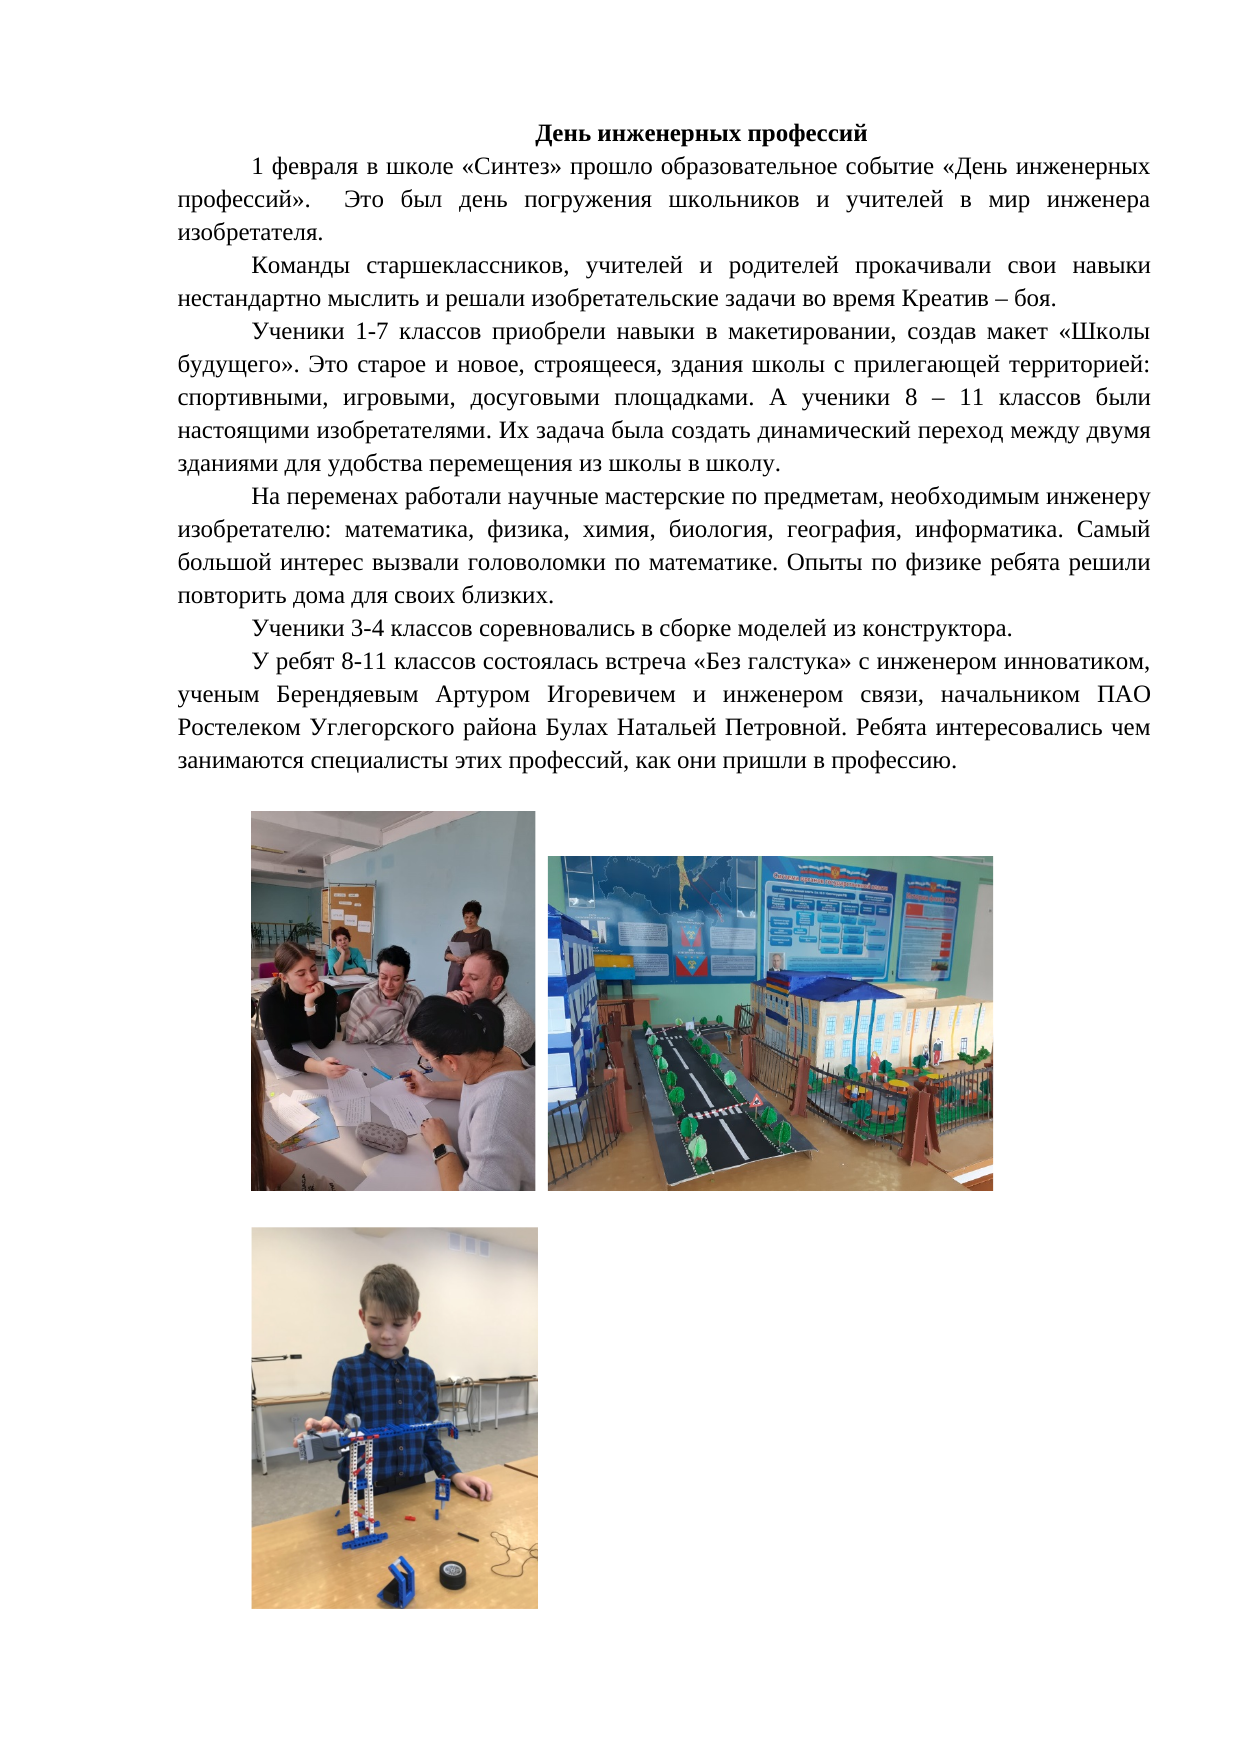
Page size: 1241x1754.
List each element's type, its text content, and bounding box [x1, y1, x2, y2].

text Ученики 1-7 классов приобрели навыки в макетировании, создав макет «Школы будущего». Это старое и новое, строящееся, здания школы с прилегающей территорией: спортивными, игровыми, досуговыми площадками. А ученики 8 – 11 классов были настоящими изобретателями. Их задача была создать динамический переход между двумя зданиями для удобства перемещения из школы в школу. [177, 316, 1152, 477]
text День инженерных профессий [177, 118, 1152, 147]
text На переменах работали научные мастерские по предметам, необходимым инженеру изобретателю: математика, физика, химия, биология, география, информатика. Самый большой интерес вызвали головоломки по математике. Опыты по физике ребята решили повторить дома для своих близких. [177, 481, 1152, 609]
picture [547, 856, 994, 1191]
text У ребят 8-11 классов состоялась встреча «Без галстука» с инженером инноватиком, ученым Берендяевым Артуром Игоревичем и инженером связи, начальником ПАО Ростелеком Углегорского района Булах Натальей Петровной. Ребята интересовались чем занимаются специалисты этих профессий, как они пришли в профессию. [177, 646, 1152, 774]
picture [251, 811, 536, 1191]
text Ученики 3-4 классов соревновались в сборке моделей из конструктора. [177, 613, 1152, 642]
text 1 февраля в школе «Синтез» прошло образовательное событие «День инженерных профессий». Это был день погружения школьников и учителей в мир инженера изобретателя. [177, 151, 1152, 246]
text Команды старшеклассников, учителей и родителей прокачивали свои навыки нестандартно мыслить и решали изобретательские задачи во время Креатив – боя. [177, 250, 1152, 312]
picture [252, 1228, 538, 1608]
